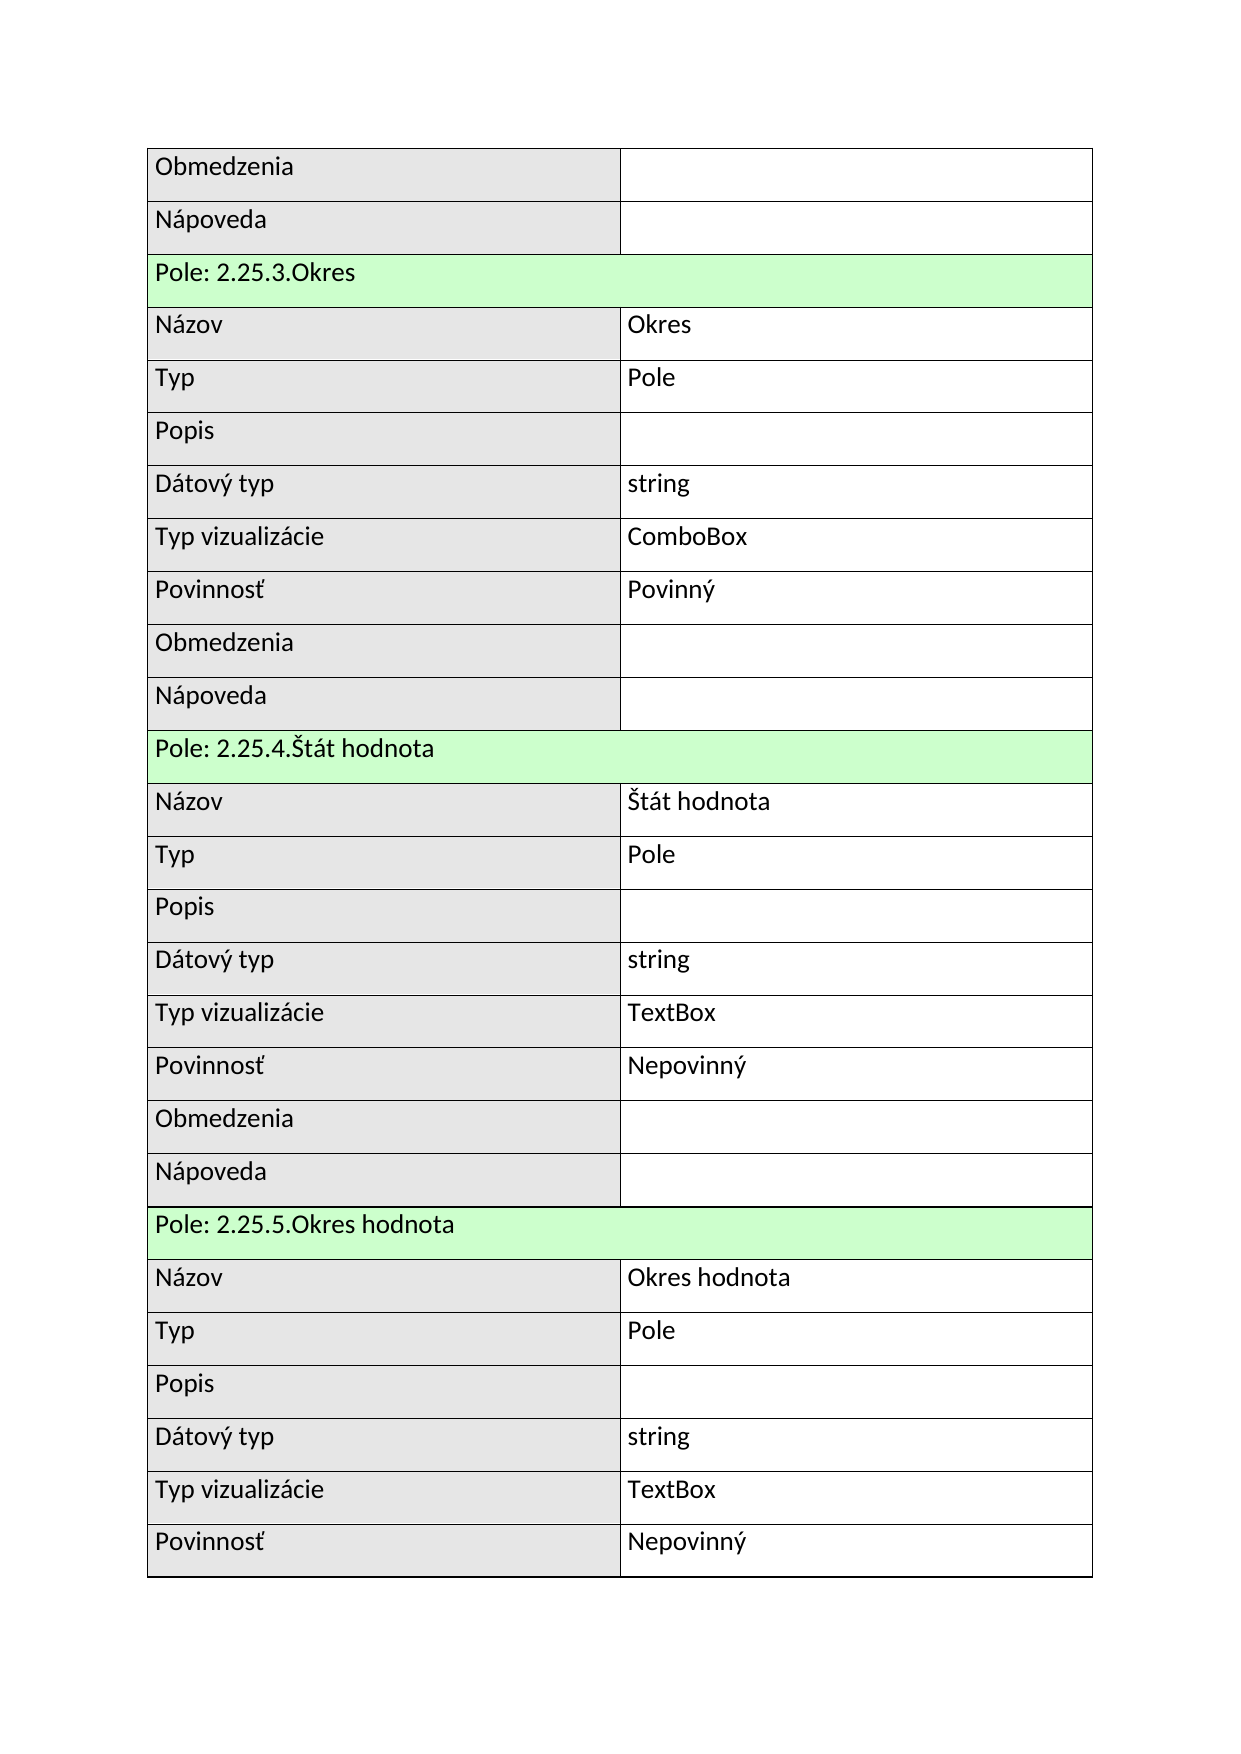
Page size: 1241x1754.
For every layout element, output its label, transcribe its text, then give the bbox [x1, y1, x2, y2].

table_cell [621, 202, 1092, 254]
table_cell [621, 1366, 1092, 1418]
table_cell TextBox [621, 1472, 1092, 1523]
table_cell Popis [148, 413, 620, 465]
table_cell Pole [621, 1313, 1092, 1365]
table_cell Povinnosť [148, 1048, 620, 1100]
table_cell Nepovinný [621, 1048, 1092, 1100]
table_cell Dátový typ [148, 466, 620, 518]
table_cell TextBox [621, 996, 1092, 1047]
table_cell Povinnosť [148, 1525, 620, 1576]
table_cell [621, 149, 1092, 201]
table_cell Okres [621, 308, 1092, 359]
table_cell Štát hodnota [621, 784, 1092, 836]
table_cell [621, 413, 1092, 465]
table_cell Dátový typ [148, 1419, 620, 1471]
table_cell Typ [148, 837, 620, 888]
table_cell Okres hodnota [621, 1260, 1092, 1312]
table_cell Názov [148, 1260, 620, 1312]
table_cell Povinnosť [148, 572, 620, 624]
table_cell Pole: 2.25.3.Okres [148, 255, 1092, 307]
table_cell [621, 890, 1092, 942]
table_cell Nepovinný [621, 1525, 1092, 1576]
table_cell Popis [148, 1366, 620, 1418]
table_cell Typ vizualizácie [148, 996, 620, 1047]
table_cell Obmedzenia [148, 1101, 620, 1153]
table_cell Názov [148, 784, 620, 836]
table_cell Pole: 2.25.5.Okres hodnota [148, 1208, 1092, 1259]
table_cell Obmedzenia [148, 625, 620, 677]
table_cell ComboBox [621, 519, 1092, 571]
table_cell Pole [621, 837, 1092, 888]
table_cell Obmedzenia [148, 149, 620, 201]
table_cell [621, 625, 1092, 677]
table_cell Typ [148, 361, 620, 412]
table_cell Dátový typ [148, 943, 620, 994]
table_cell Pole [621, 361, 1092, 412]
table_cell [621, 1101, 1092, 1153]
table_cell string [621, 1419, 1092, 1471]
table_cell Nápoveda [148, 678, 620, 730]
table_cell Pole: 2.25.4.Štát hodnota [148, 731, 1092, 783]
table_cell string [621, 943, 1092, 994]
table_cell Popis [148, 890, 620, 942]
table_cell Povinný [621, 572, 1092, 624]
table_cell Typ vizualizácie [148, 519, 620, 571]
table_cell [621, 1154, 1092, 1206]
table_cell Nápoveda [148, 1154, 620, 1206]
table_cell string [621, 466, 1092, 518]
table_cell Typ [148, 1313, 620, 1365]
table_cell [621, 678, 1092, 730]
table_cell Typ vizualizácie [148, 1472, 620, 1523]
table_cell Názov [148, 308, 620, 359]
table_cell Nápoveda [148, 202, 620, 254]
